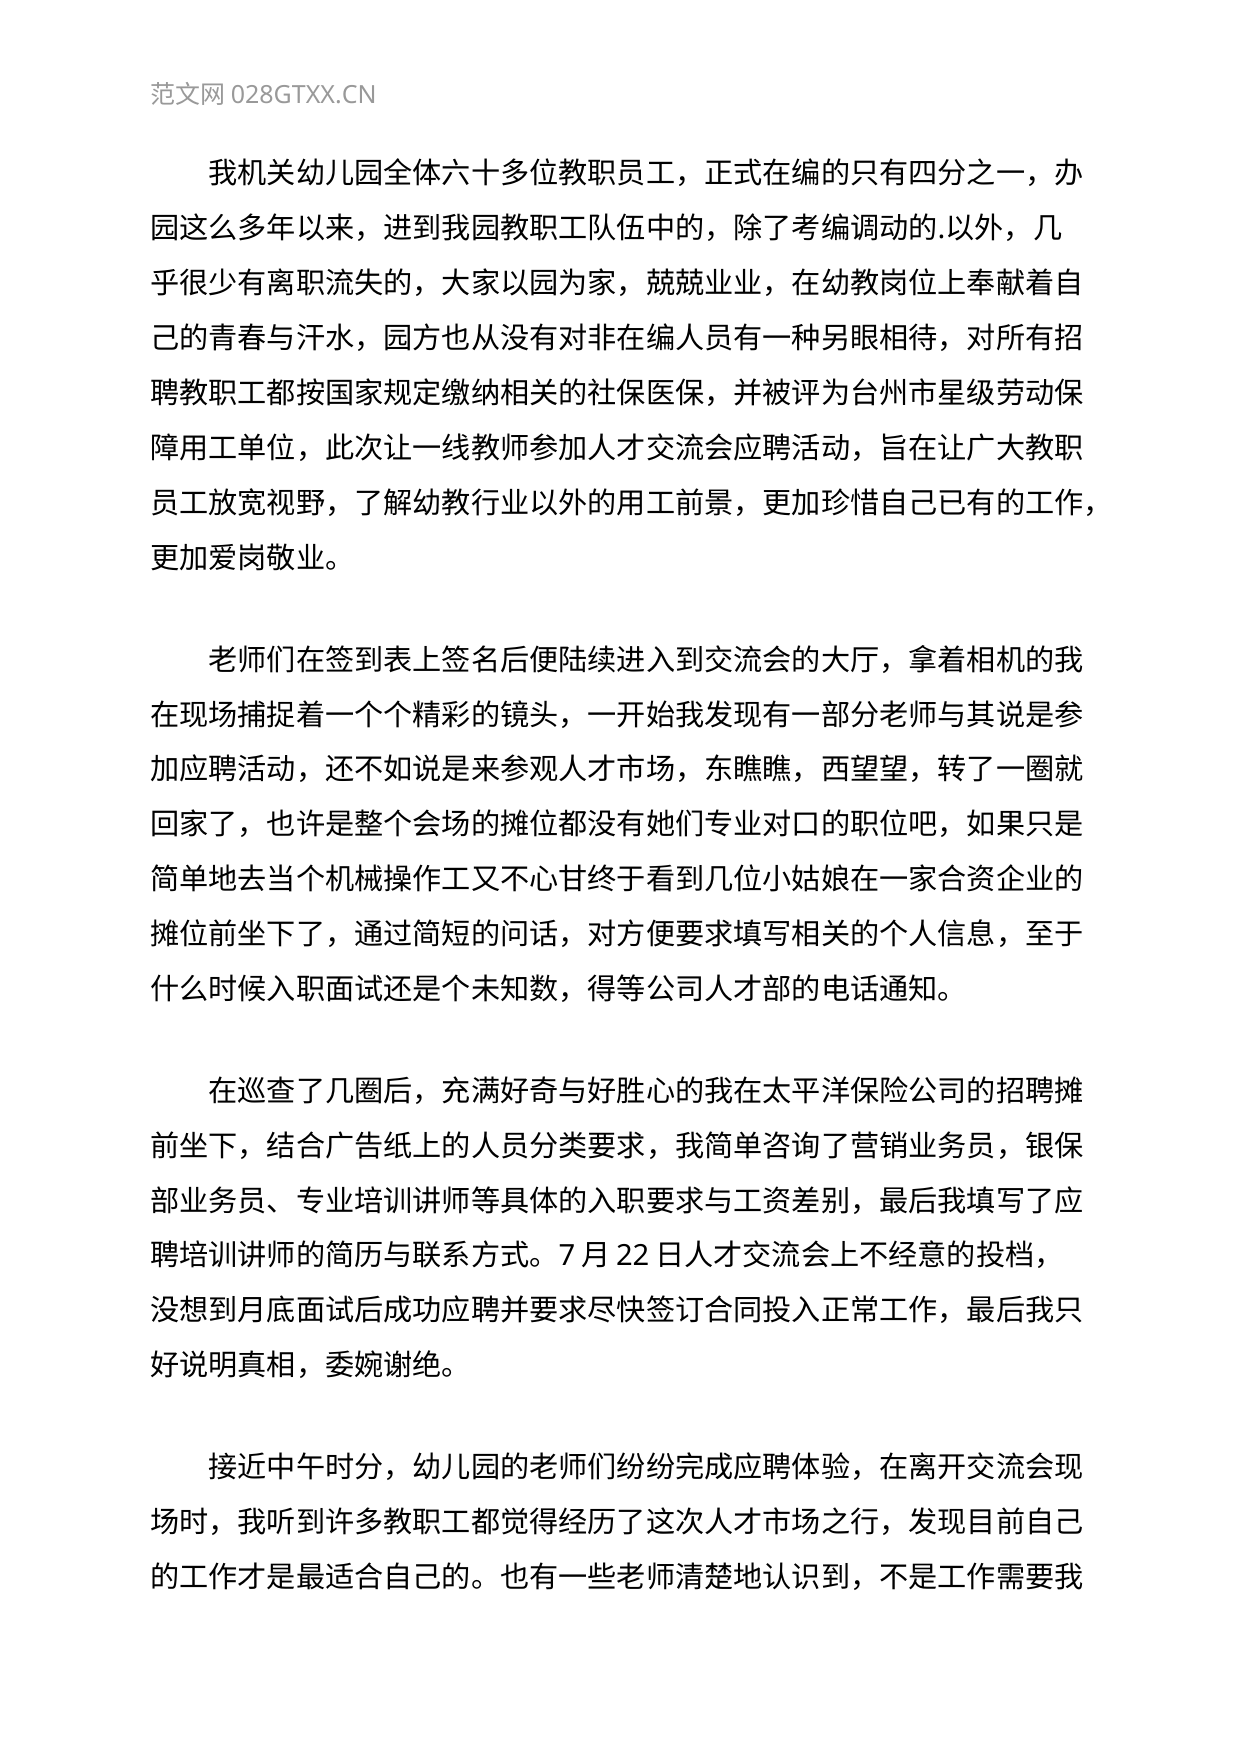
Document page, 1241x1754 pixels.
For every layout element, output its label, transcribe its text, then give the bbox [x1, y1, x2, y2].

text 老师们在签到表上签名后便陆续进入到交流会的大厅，拿着相机的我在现场捕捉着一个个精彩的镜头，一开始我发现有一部分老师与其说是参加应聘活动，还不如说是来参观人才市场，东瞧瞧，西望望，转了一圈就回家了，也许是整个会场的摊位都没有她们专业对口的职位吧，如果只是简单地去当个机械操作工又不心甘终于看到几位小姑娘在一家合资企业的摊位前坐下了，通过简短的问话，对方便要求填写相关的个人信息，至于什么时候入职面试还是个未知数，得等公司人才部的电话通知。 [150, 636, 1090, 1008]
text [150, 1444, 1090, 1596]
text 我机关幼儿园全体六十多位教职员工，正式在编的只有四分之一，办园这么多年以来，进到我园教职工队伍中的，除了考编调动的.以外，几乎很少有离职流失的，大家以园为家，兢兢业业，在幼教岗位上奉献着自己的青春与汗水，园方也从没有对非在编人员有一种另眼相待，对所有招聘教职工都按国家规定缴纳相关的社保医保，并被评为台州市星级劳动保障用工单位，此次让一线教师参加人才交流会应聘活动，旨在让广大教职员工放宽视野，了解幼教行业以外的用工前景，更加珍惜自己已有的工作，更加爱岗敬业。 [150, 150, 1090, 577]
text 在巡查了几圈后，充满好奇与好胜心的我在太平洋保险公司的招聘摊前坐下，结合广告纸上的人员分类要求，我简单咨询了营销业务员，银保部业务员、专业培训讲师等具体的入职要求与工资差别，最后我填写了应聘培训讲师的简历与联系方式。7月22日人才交流会上不经意的投档，没想到月底面试后成功应聘并要求尽快签订合同投入正常工作，最后我只好说明真相，委婉谢绝。 [150, 1067, 1090, 1384]
